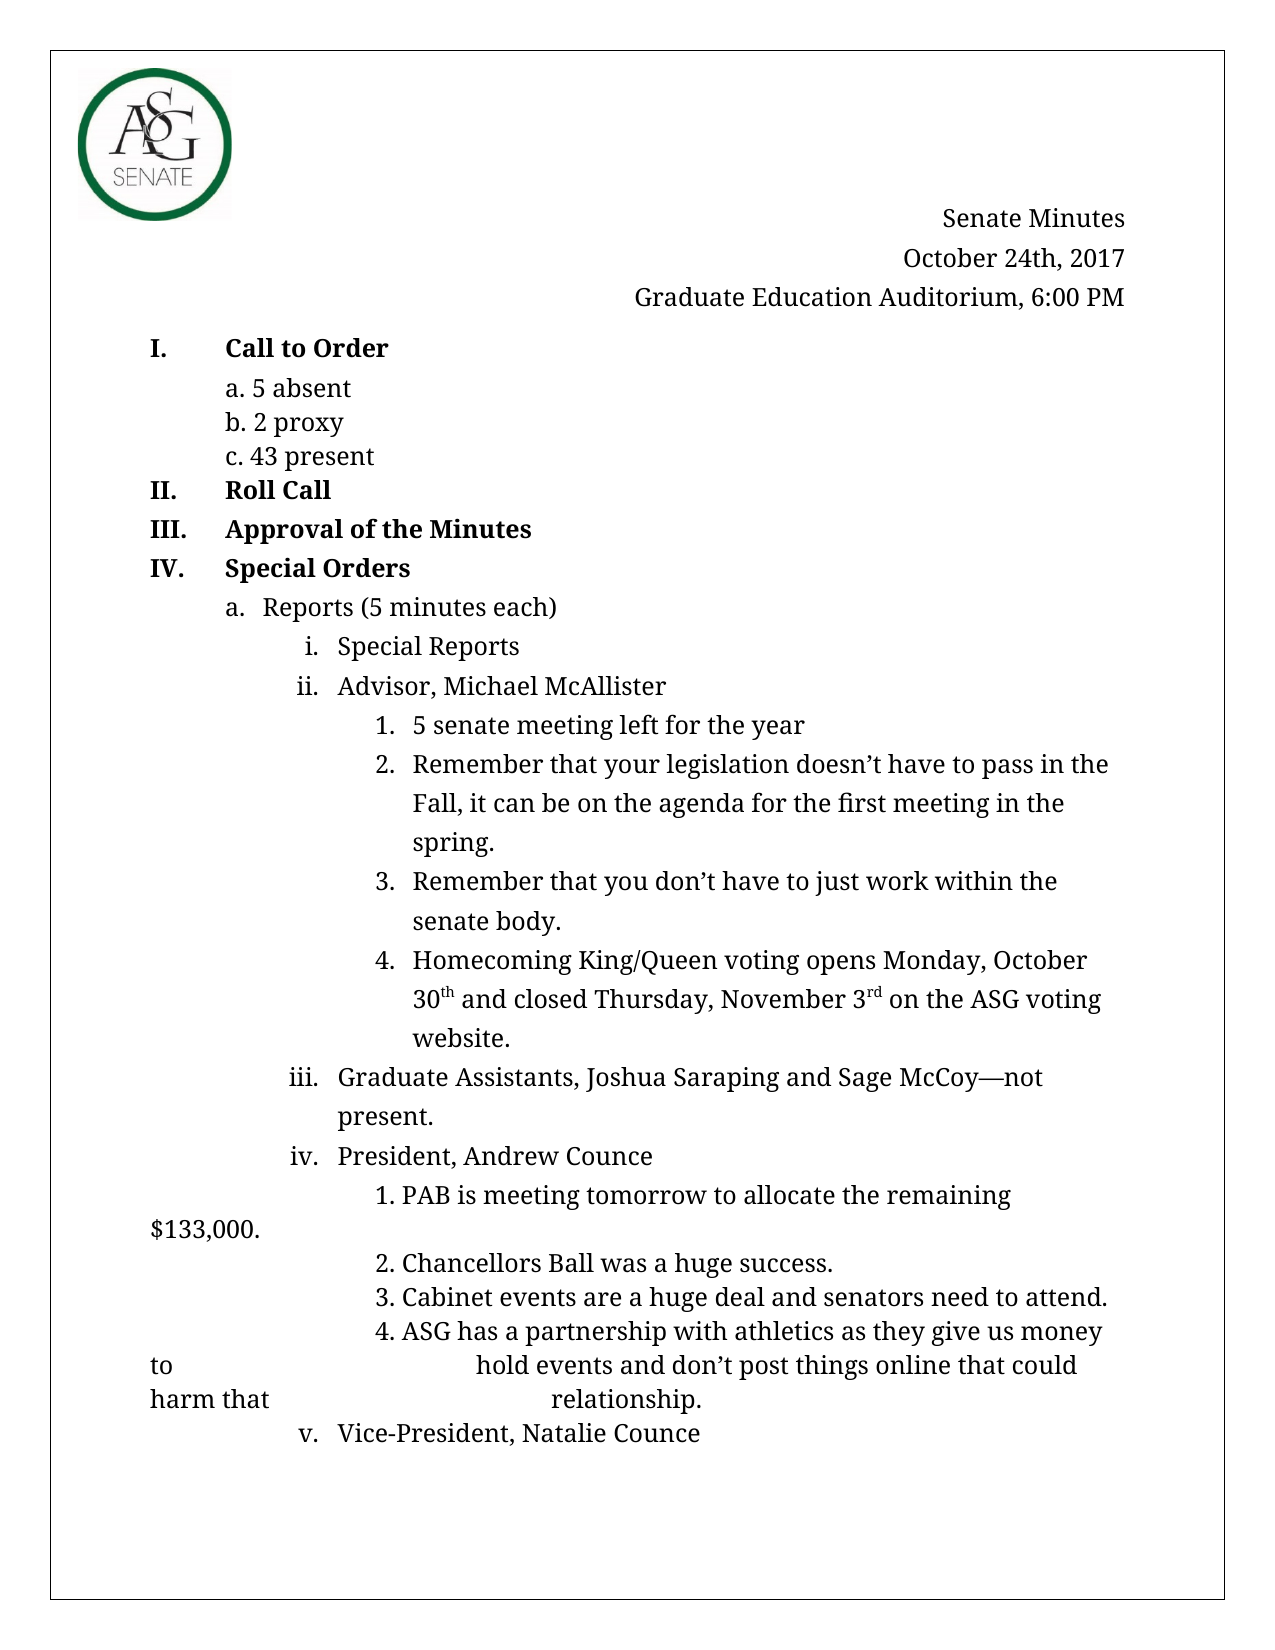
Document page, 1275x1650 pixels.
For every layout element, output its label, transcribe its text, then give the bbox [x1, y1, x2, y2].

text a. 5 absent [150, 370, 1125, 404]
text 2. Chancellors Ball was a huge success. [150, 1246, 1125, 1279]
text 3. Cabinet events are a huge deal and senators need to attend. [150, 1279, 1125, 1314]
text 1. PAB is meeting tomorrow to allocate the remaining $133,000. [150, 1177, 1125, 1246]
list Call to Order [150, 331, 1125, 365]
list President, Andrew Counce [319, 1138, 1125, 1172]
text Graduate Education Auditorium, 6:00 PM [150, 279, 1125, 313]
list Advisor, Michael McAllister [319, 668, 1125, 702]
list Approval of the Minutes [150, 512, 1125, 546]
list Remember that your legislation doesn’t have to pass in the Fall, it can be on the agenda for the first meeting in the spring. [375, 747, 1125, 859]
text 4. ASG has a partnership with athletics as they give us money to hold events and don’t post things online that could harm that relationship. [150, 1314, 1125, 1416]
text c. 43 present [150, 438, 1125, 472]
list Roll Call [150, 472, 1125, 506]
list Vice-President, Natalie Counce [319, 1416, 1125, 1450]
list Remember that you don’t have to just work within the senate body. [375, 864, 1125, 937]
list 5 senate meeting left for the year [375, 707, 1125, 741]
list Homecoming King/Queen voting opens Monday, October 30th and closed Thursday, November 3rd on the ASG voting website. [375, 942, 1125, 1055]
list Special Reports [319, 629, 1125, 663]
list Reports (5 minutes each) [225, 590, 1125, 624]
picture [77, 68, 232, 221]
text October 24th, 2017 [150, 240, 1125, 274]
text Senate Minutes [150, 201, 1125, 235]
text b. 2 proxy [150, 404, 1125, 438]
list Special Orders [150, 551, 1125, 585]
list Graduate Assistants, Joshua Saraping and Sage McCoy—not present. [319, 1060, 1125, 1133]
